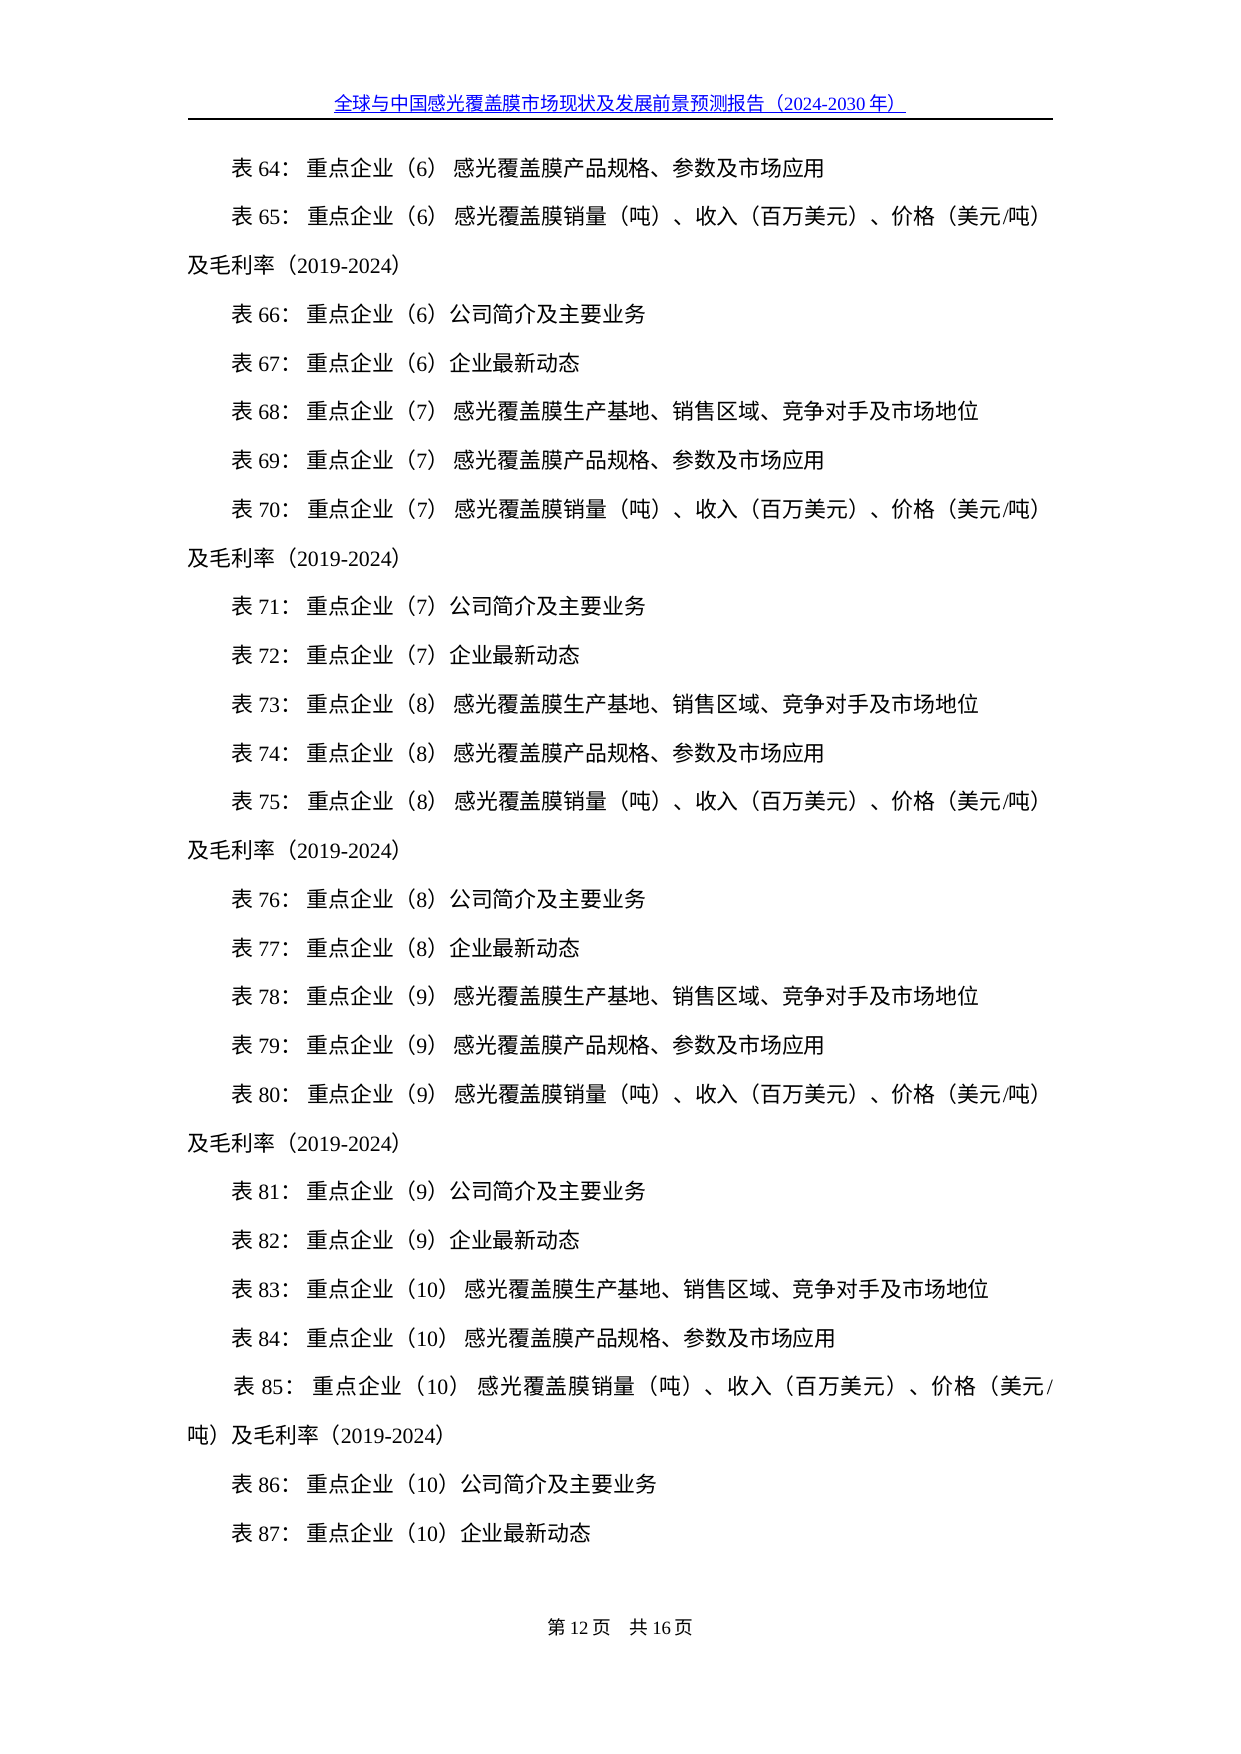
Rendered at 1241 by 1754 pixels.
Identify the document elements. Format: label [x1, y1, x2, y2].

text [187, 150, 1053, 1548]
